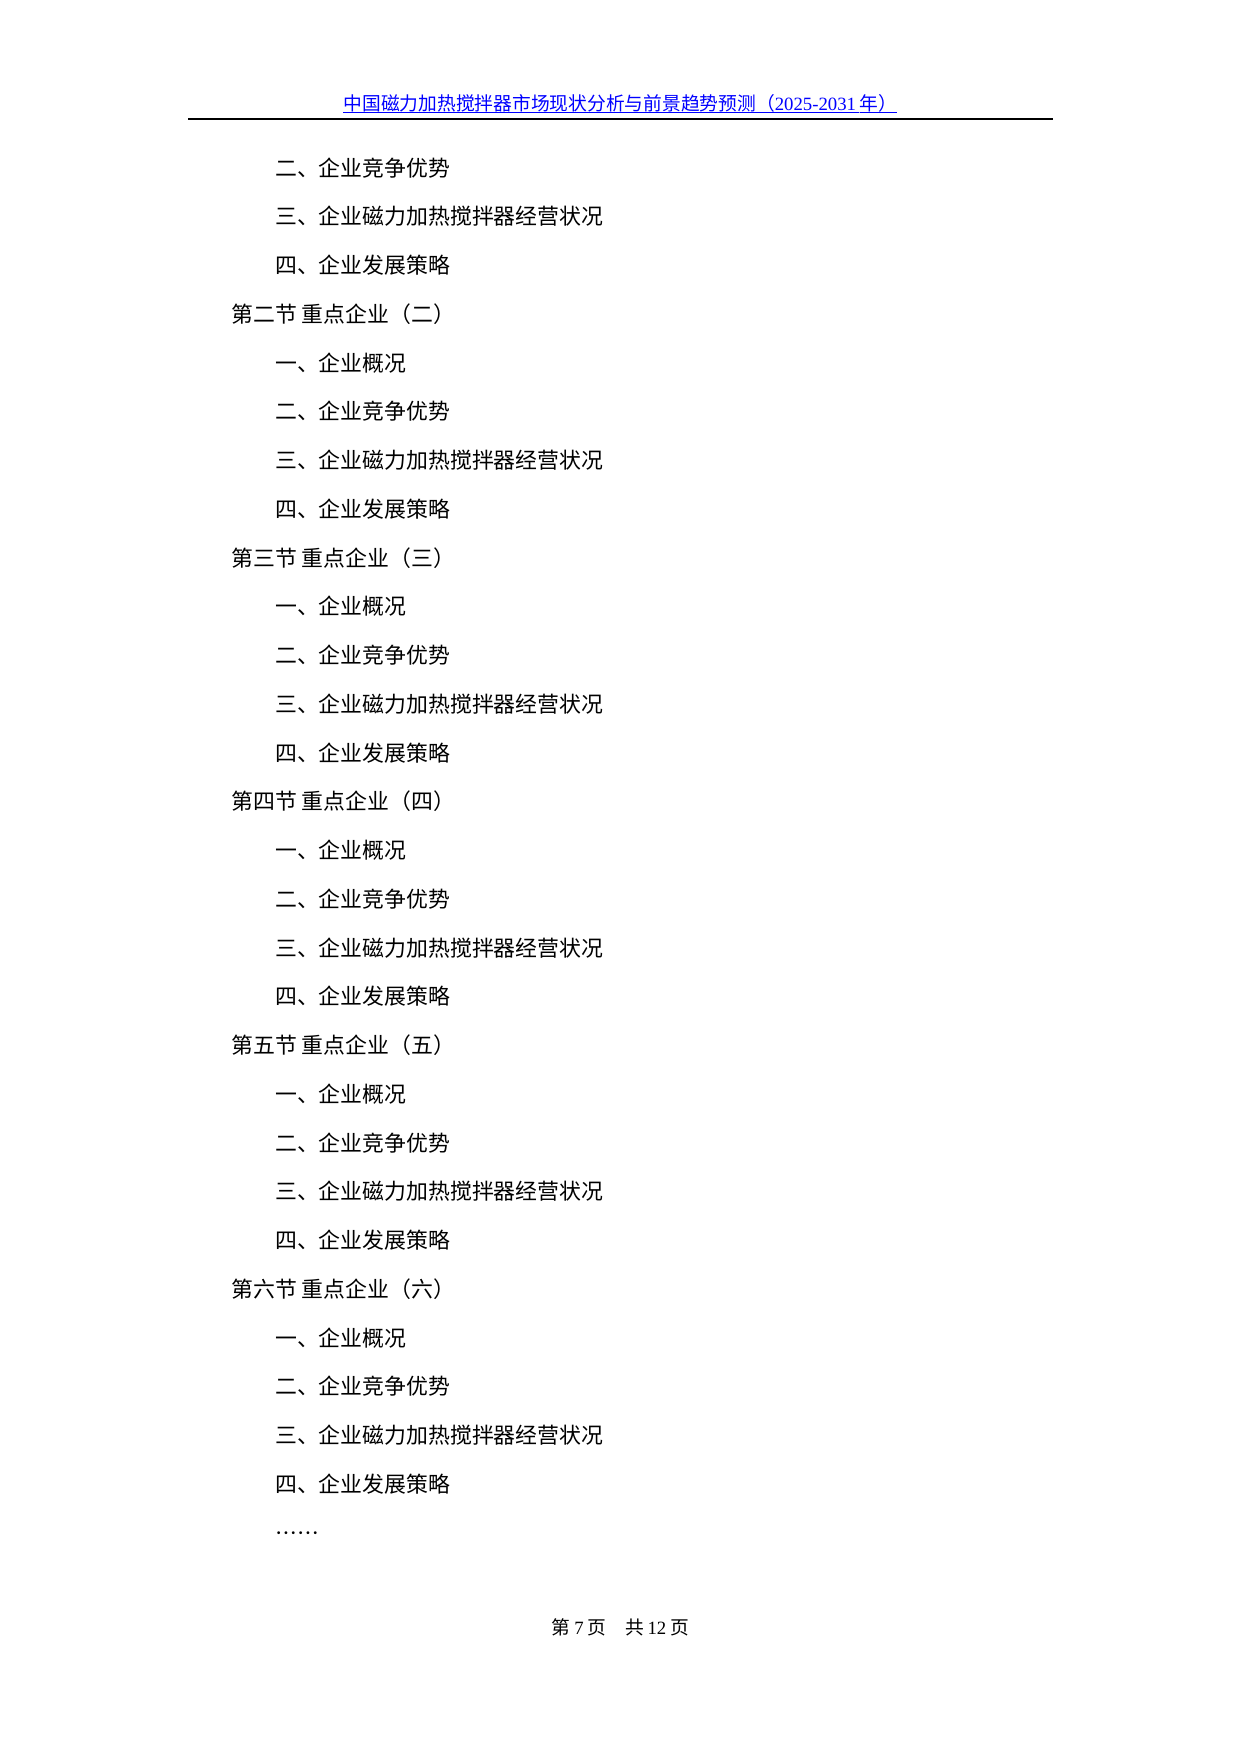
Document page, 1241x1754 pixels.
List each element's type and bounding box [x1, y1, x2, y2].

text [187, 150, 1053, 1548]
